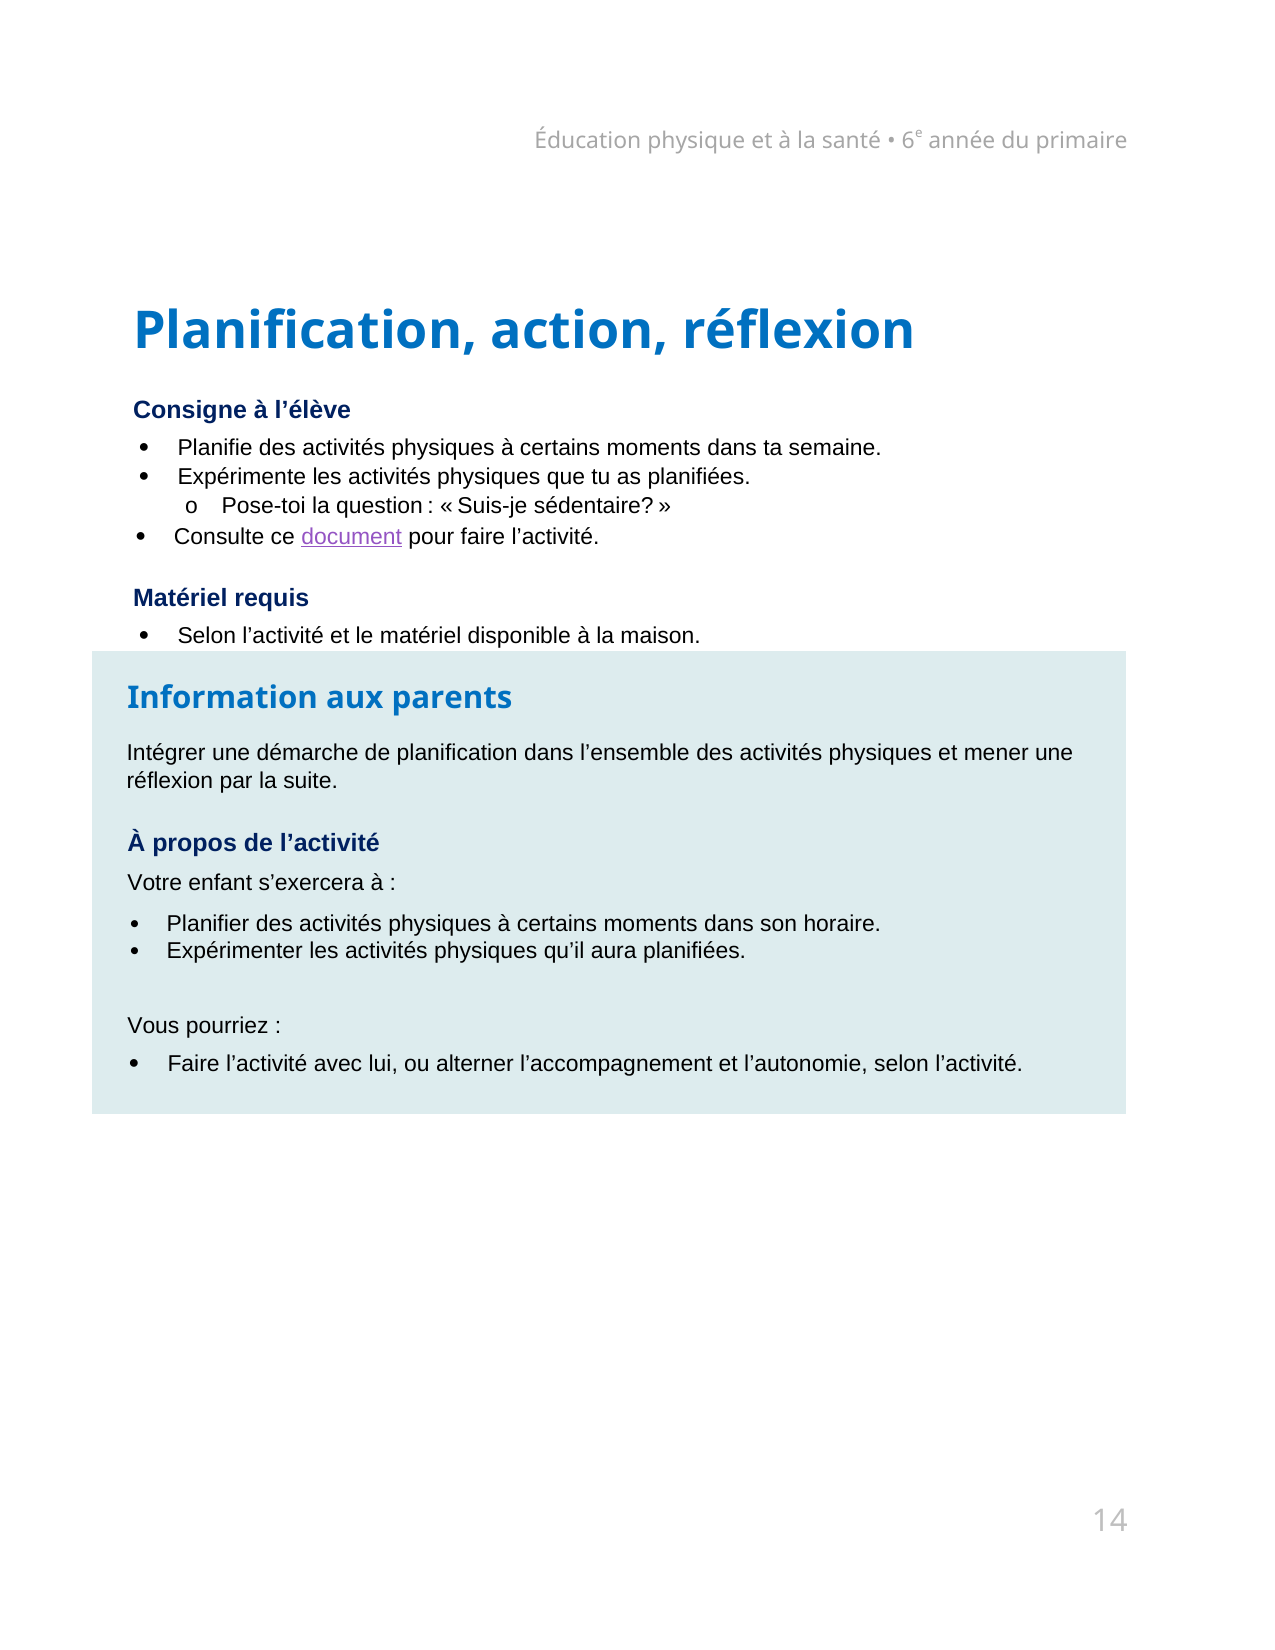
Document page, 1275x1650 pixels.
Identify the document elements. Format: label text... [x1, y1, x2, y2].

text Consigne à l’élève [133, 395, 1048, 423]
table_header Information aux parents Intégrer une démarche de planification dans l’ensemble des activités physiques et mener une réflexion par la suite. À propos de l’activité Votre enfant s’exercera à : Planifier des activités physiques à certains moments dans son horaire. Expérimenter les activités physiques qu’il aura planifiées. Vous pourriez : Faire l’activité avec lui, ou alterner l’accompagnement et l’autonomie, selon l’activité. [92, 651, 1126, 1114]
list Consulte ce document pour faire l’activité. [137, 523, 1123, 549]
list Selon l’activité et le matériel disponible à la maison. [140, 622, 1122, 649]
text Planification, action, réflexion [133, 293, 1127, 363]
text Matériel requis [133, 583, 1048, 612]
list Planifie des activités physiques à certains moments dans ta semaine. [140, 434, 1122, 460]
list Expérimente les activités physiques que tu as planifiées. [140, 463, 1123, 489]
list Pose-toi la question : « Suis-je sédentaire? » [184, 492, 1123, 520]
